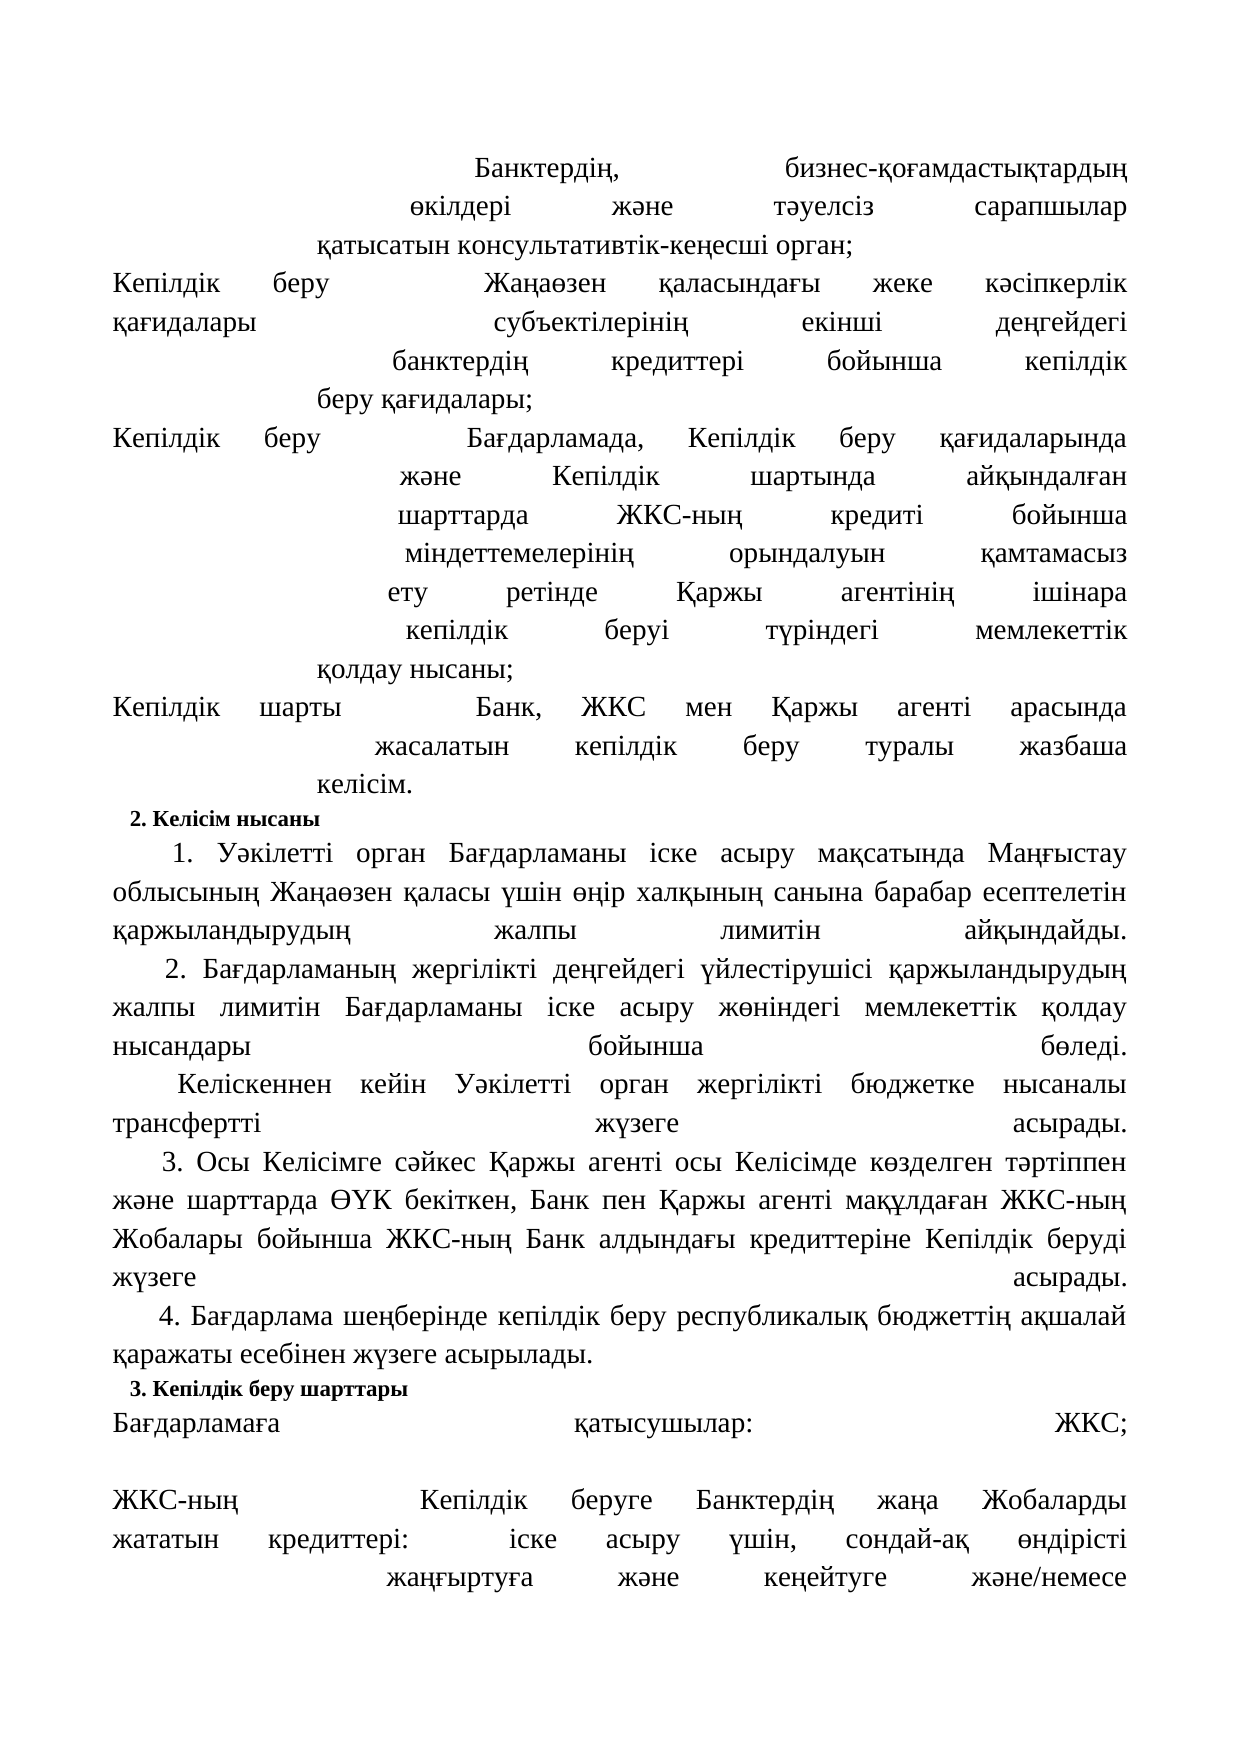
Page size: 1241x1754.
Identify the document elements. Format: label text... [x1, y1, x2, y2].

text Кепілдік беру Жаңаөзен қаласындағы жеке кәсіпкерлік қағидалары субъектілерінің екінші деңгейдегі банктердің кредиттері бойынша кепілдік беру қағидалары; [112, 266, 1128, 415]
text Кепілдік шарты Банк, ЖКС мен Қаржы агенті арасында жасалатын кепілдік беру туралы жазбаша келісім. [112, 689, 1128, 800]
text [112, 1405, 1128, 1593]
text Кепілдік беру Бағдарламада, Кепілдік беру қағидаларында және Кепілдік шартында айқындалған шарттарда ЖКС-ның кредиті бойынша міндеттемелерінің орындалуын қамтамасыз ету ретінде Қаржы агентінің ішінара кепілдік беруі түріндегі мемлекеттік қолдау нысаны; [112, 420, 1128, 684]
text 2. Келісім нысаны [112, 805, 1128, 832]
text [112, 150, 1128, 261]
text 1. Уәкілетті орган Бағдарламаны іске асыру мақсатында Маңғыстау облысының Жаңаөзен қаласы үшін өңір халқының санына барабар есептелетін қаржыландырудың жалпы лимитін айқындайды. 2. Бағдарламаның жергілікті деңгейдегі үйлестірушісі қаржыландырудың жалпы лимитін Бағдарламаны іске асыру жөніндегі мемлекеттік қолдау нысандары бойынша бөледі. Келіскеннен кейін Уәкілетті орган жергілікті бюджетке нысаналы трансфертті жүзеге асырады. 3. Осы Келісімге сәйкес Қаржы агенті осы Келісімде көзделген тәртіппен және шарттарда ӨҮК бекіткен, Банк пен Қаржы агенті мақұлдаған ЖКС-ның Жобалары бойынша ЖКС-ның Банк алдындағы кредиттеріне Кепілдік беруді жүзеге асырады. 4. Бағдарлама шеңберінде кепілдік беру республикалық бюджеттің ақшалай қаражаты есебінен жүзеге асырылады. [112, 835, 1128, 1370]
text 3. Кепілдік беру шарттары [112, 1375, 1128, 1401]
